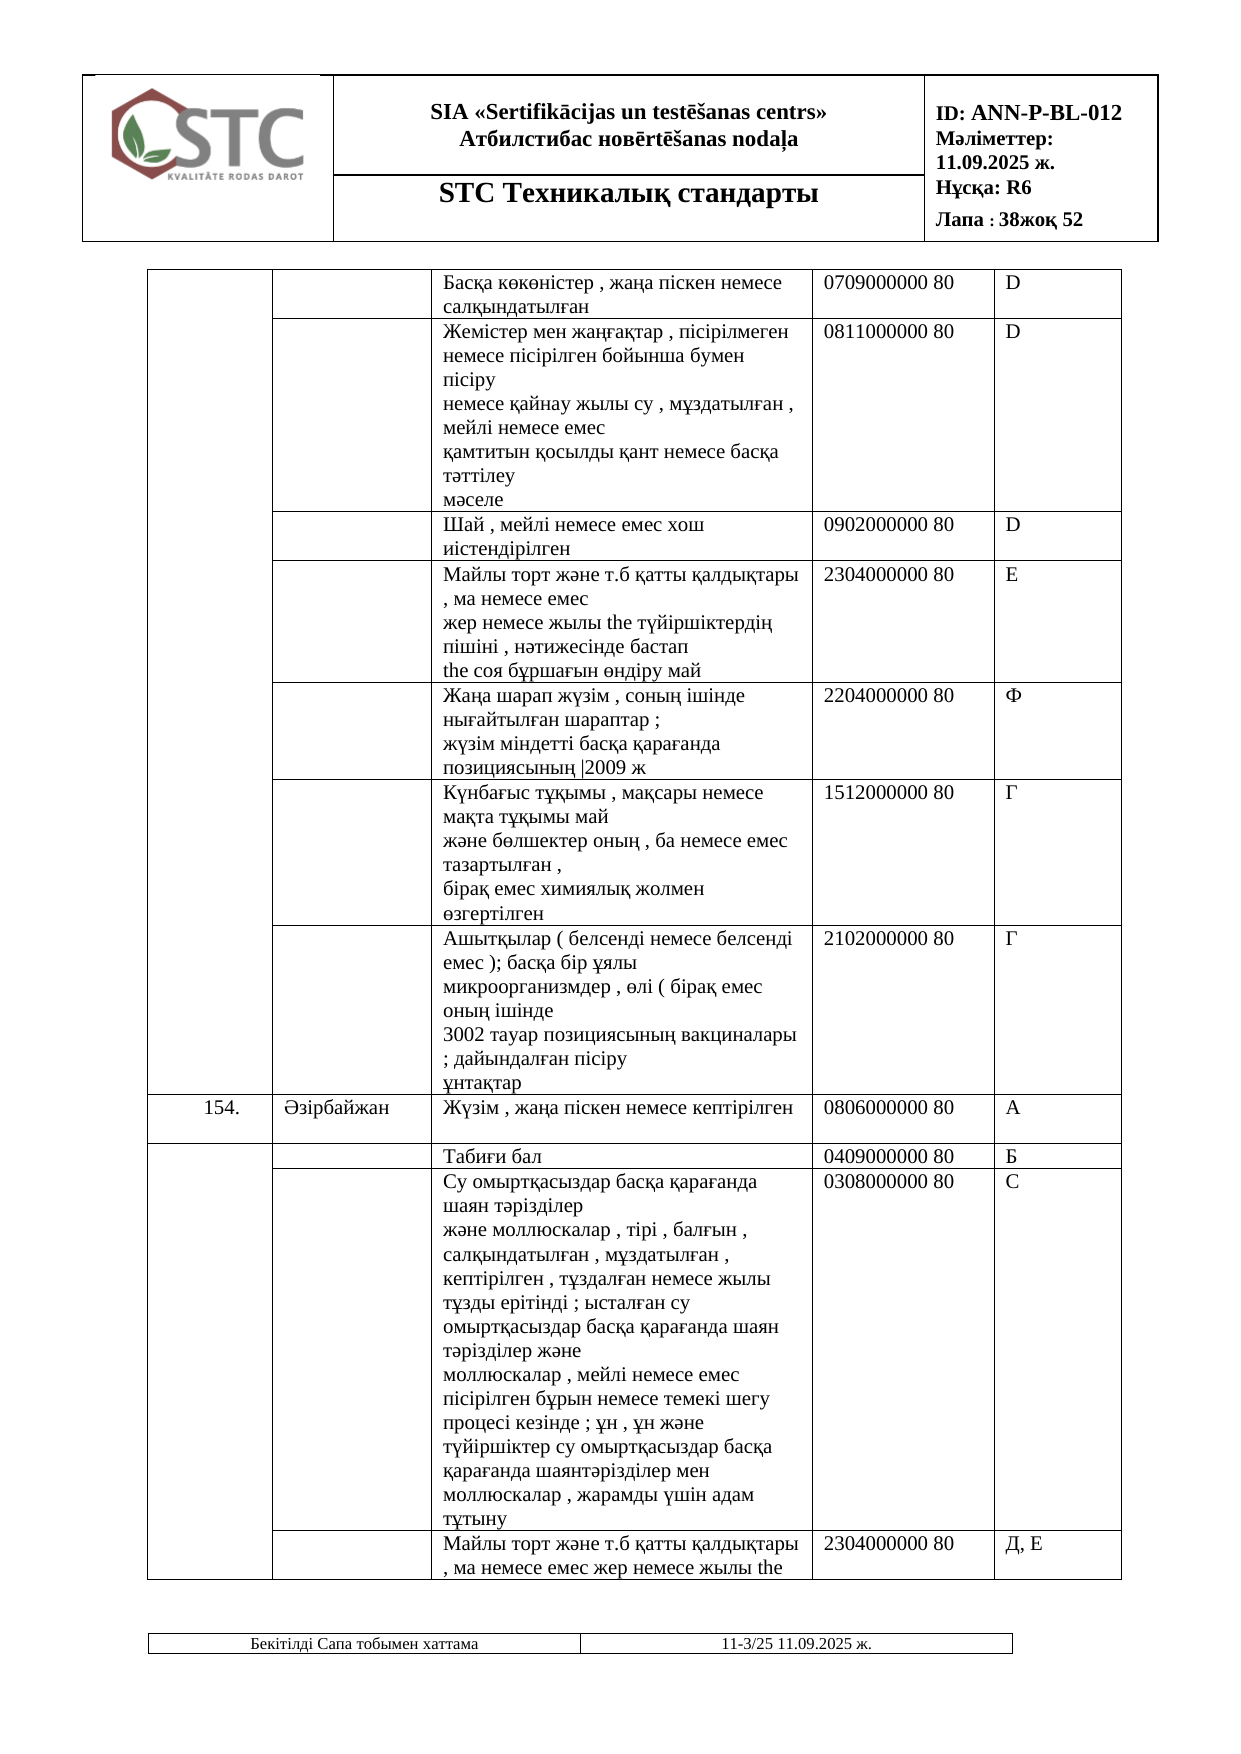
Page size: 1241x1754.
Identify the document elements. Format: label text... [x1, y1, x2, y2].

table_cell 0806000000 80 [813, 1095, 994, 1143]
table_cell [273, 270, 431, 318]
table_cell [273, 561, 431, 682]
table_cell [148, 1144, 272, 1579]
table_cell Ашытқылар ( белсенді немесе белсенді емес ); басқа бір ұялы микроорганизмдер , өлі ( бірақ емес оның ішінде 3002 тауар позициясының вакциналары ; дайындалған пісіру ұнтақтар [432, 926, 812, 1094]
picture [95, 75, 321, 197]
table_cell 0709000000 80 [813, 270, 994, 318]
table_cell Майлы торт және т.б қатты қалдықтары , ма немесе емес жер немесе жылы the түйіршіктердің пішіні , нәтижесінде​ бастап the соя бұршағын өндіру май [432, 1531, 812, 1579]
table_cell [273, 512, 431, 560]
table_cell Е [995, 561, 1121, 682]
table_cell D [995, 512, 1121, 560]
table_cell Г [995, 780, 1121, 924]
table_cell [273, 780, 431, 924]
table_cell 2204000000 80 [813, 683, 994, 779]
table_cell Г [995, 926, 1121, 1094]
table_cell Басқа көкөністер , жаңа піскен немесе салқындатылған [432, 270, 812, 318]
table_cell Жемістер мен жаңғақтар , пісірілмеген немесе пісірілген бойынша бумен пісіру немесе қайнау жылы су , мұздатылған , мейлі немесе емес қамтитын қосылды қант немесе басқа тәттілеу мәселе [432, 319, 812, 511]
table_cell [273, 926, 431, 1094]
table_cell Жүзім , жаңа піскен немесе кептірілген [432, 1095, 812, 1143]
table_cell 2304000000 80 [813, 561, 994, 682]
table_cell 2102000000 80 [813, 926, 994, 1094]
table_cell 0811000000 80 [813, 319, 994, 511]
table_cell Ф [995, 683, 1121, 779]
table_cell [273, 319, 431, 511]
table_cell [273, 1144, 431, 1168]
table_cell Б [995, 1144, 1121, 1168]
table_cell Күнбағыс тұқымы , мақсары немесе мақта тұқымы май және бөлшектер оның , ба немесе емес тазартылған , бірақ емес химиялық жолмен өзгертілген [432, 780, 812, 924]
table_cell [273, 683, 431, 779]
table_cell Әзірбайжан [273, 1095, 431, 1143]
table_cell 1512000000 80 [813, 780, 994, 924]
table_cell [273, 1531, 431, 1579]
table_cell 0902000000 80 [813, 512, 994, 560]
table_cell 2304000000 80 [813, 1531, 994, 1579]
table_cell Майлы торт және т.б қатты қалдықтары , ма немесе емес жер немесе жылы the түйіршіктердің пішіні , нәтижесінде​ бастап the соя бұршағын өндіру май [432, 561, 812, 682]
table_cell D [995, 319, 1121, 511]
table_cell Д, Е [995, 1531, 1121, 1579]
table_cell 0308000000 80 [813, 1169, 994, 1530]
table_cell Су омыртқасыздар басқа қарағанда шаян тәрізділер және моллюскалар , тірі , балғын , салқындатылған , мұздатылған , кептірілген , тұздалған немесе жылы тұзды ерітінді ; ысталған су омыртқасыздар басқа қарағанда шаян тәрізділер және моллюскалар , мейлі немесе емес пісірілген бұрын немесе темекі шегу процесі кезінде ; ұн , ұн және түйіршіктер су омыртқасыздар басқа қарағанда шаянтәрізділер мен моллюскалар , жарамды үшін адам тұтыну [432, 1169, 812, 1530]
table_cell [148, 1095, 272, 1143]
table_cell Жаңа шарап​ жүзім , соның ішінде нығайтылған шараптар ; жүзім міндетті басқа қарағанда позициясының |2009 ж [432, 683, 812, 779]
table_cell Табиғи бал [432, 1144, 812, 1168]
table_cell 0409000000 80 [813, 1144, 994, 1168]
table_cell D [995, 270, 1121, 318]
table_cell C [995, 1169, 1121, 1530]
table_cell А [995, 1095, 1121, 1143]
table_cell Шай , мейлі немесе емес хош иістендірілген [432, 512, 812, 560]
table_cell [273, 1169, 431, 1530]
